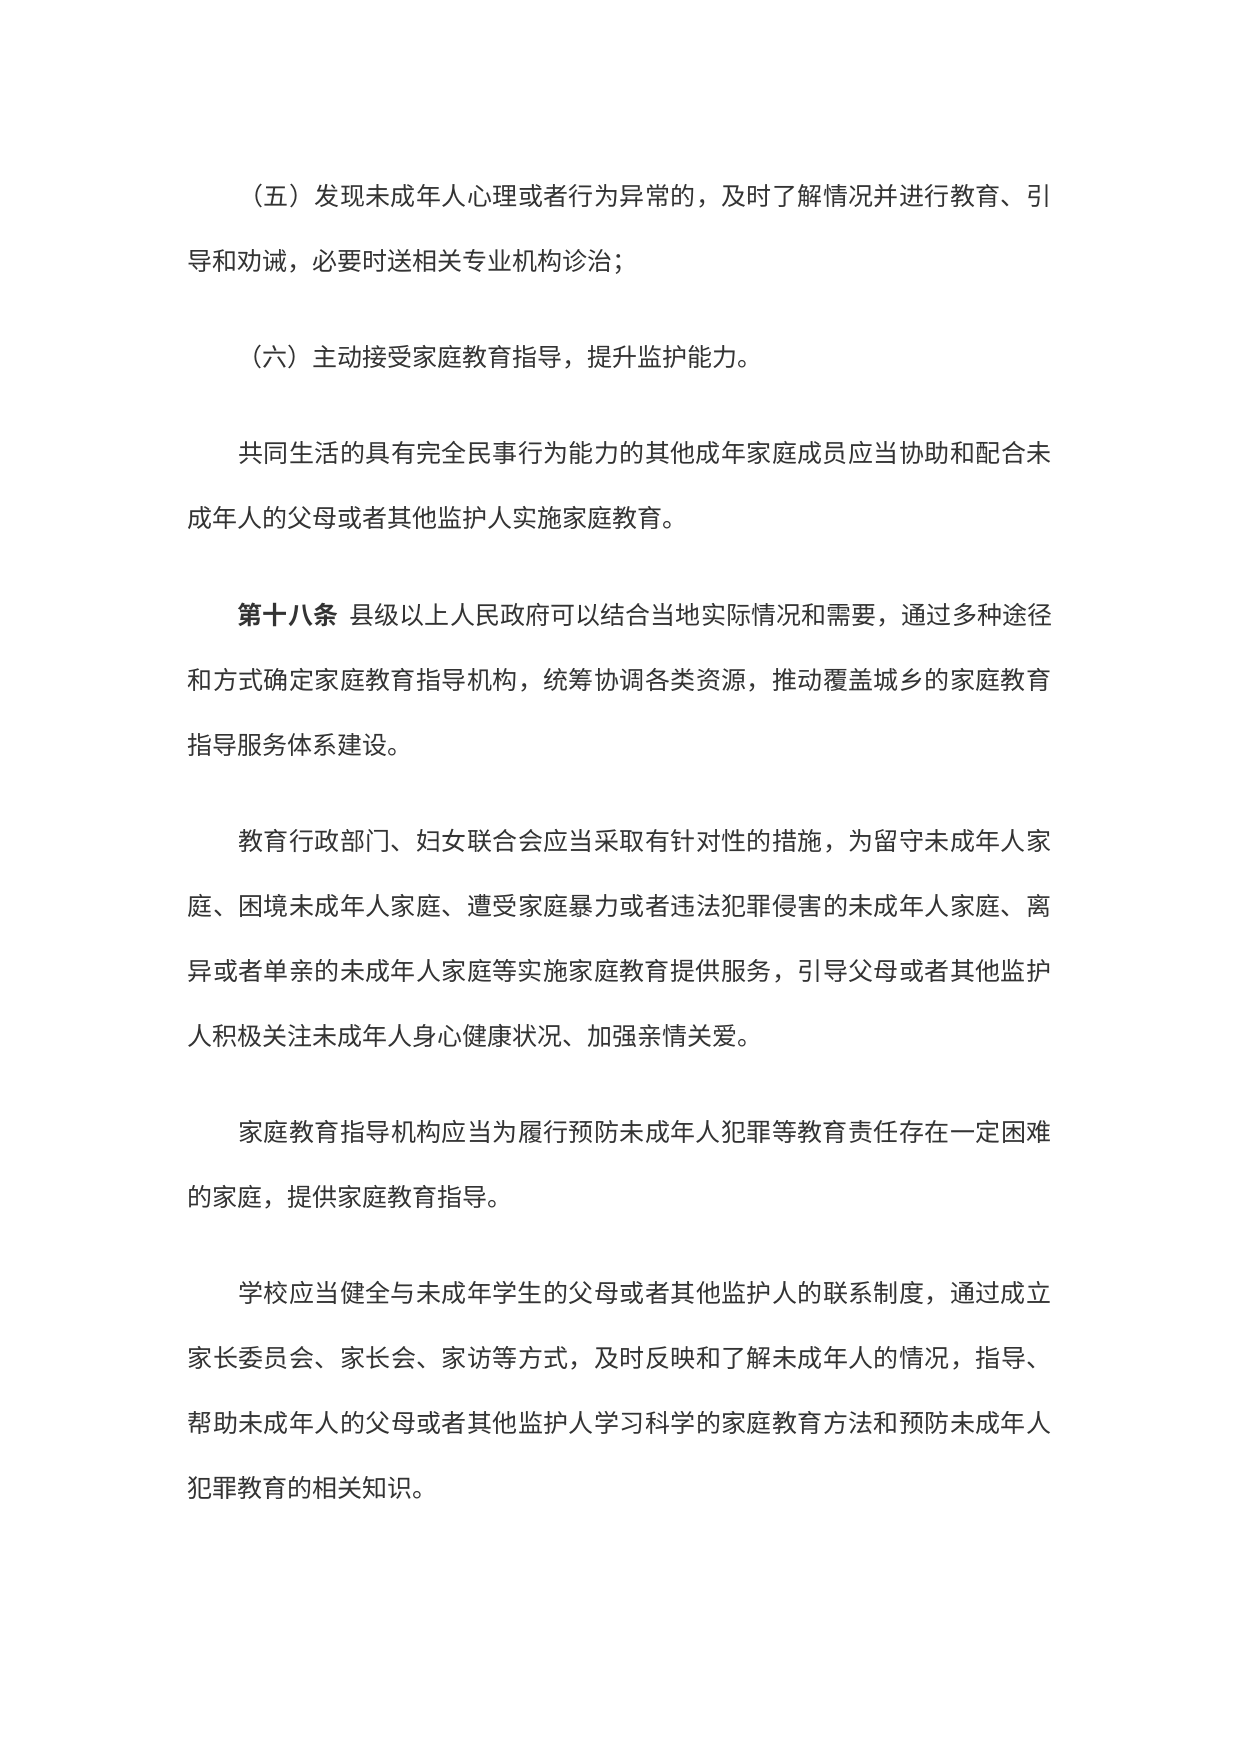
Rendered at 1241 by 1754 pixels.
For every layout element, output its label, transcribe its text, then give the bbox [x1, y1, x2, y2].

text 学校应当健全与未成年学生的父母或者其他监护人的联系制度，通过成立家长委员会、家长会、家访等方式，及时反映和了解未成年人的情况，指导、帮助未成年人的父母或者其他监护人学习科学的家庭教育方法和预防未成年人犯罪教育的相关知识。 [187, 1259, 1053, 1519]
text （五）发现未成年人心理或者行为异常的，及时了解情况并进行教育、引导和劝诫，必要时送相关专业机构诊治； [187, 162, 1053, 292]
text （六）主动接受家庭教育指导，提升监护能力。 [187, 323, 1053, 388]
text 教育行政部门、妇女联合会应当采取有针对性的措施，为留守未成年人家庭、困境未成年人家庭、遭受家庭暴力或者违法犯罪侵害的未成年人家庭、离异或者单亲的未成年人家庭等实施家庭教育提供服务，引导父母或者其他监护人积极关注未成年人身心健康状况、加强亲情关爱。 [187, 807, 1053, 1067]
text 第十八条 县级以上人民政府可以结合当地实际情况和需要，通过多种途径和方式确定家庭教育指导机构，统筹协调各类资源，推动覆盖城乡的家庭教育指导服务体系建设。 [187, 581, 1053, 776]
text 家庭教育指导机构应当为履行预防未成年人犯罪等教育责任存在一定困难的家庭，提供家庭教育指导。 [187, 1098, 1053, 1228]
text 共同生活的具有完全民事行为能力的其他成年家庭成员应当协助和配合未成年人的父母或者其他监护人实施家庭教育。 [187, 419, 1053, 549]
